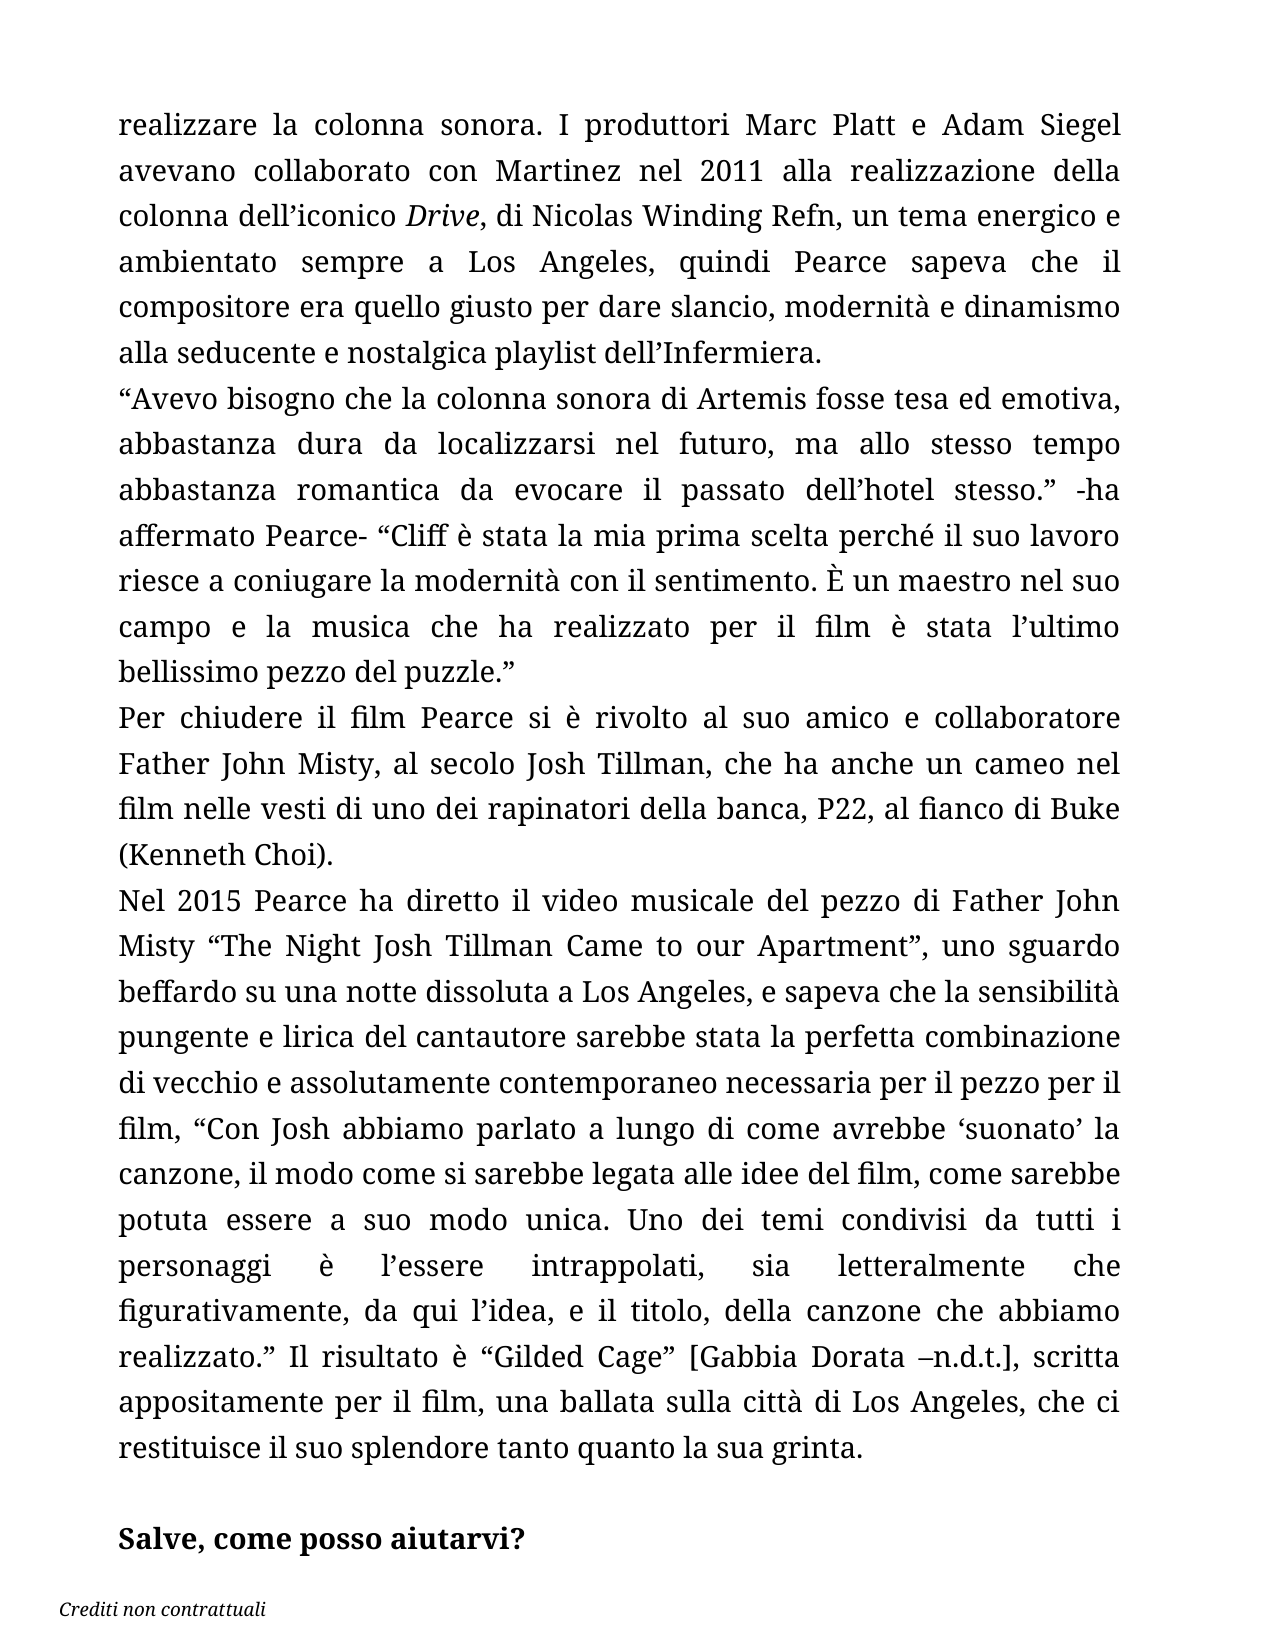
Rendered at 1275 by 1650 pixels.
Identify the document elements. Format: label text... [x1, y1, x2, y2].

text “Avevo bisogno che la colonna sonora di Artemis fosse tesa ed emotiva, abbastanza dura da localizzarsi nel futuro, ma allo stesso tempo abbastanza romantica da evocare il passato dell’hotel stesso.” -ha affermato Pearce- “Cliff è stata la mia prima scelta perché il suo lavoro riesce a coniugare la modernità con il sentimento. È un maestro nel suo campo e la musica che ha realizzato per il film è stata l’ultimo bellissimo pezzo del puzzle.” [118, 378, 1122, 691]
text Salve, come posso aiutarvi? [118, 1518, 1122, 1558]
text Per chiudere il film Pearce si è rivolto al suo amico e collaboratore Father John Misty, al secolo Josh Tillman, che ha anche un cameo nel film nelle vesti di uno dei rapinatori della banca, P22, al fianco di Buke (Kenneth Choi). [118, 697, 1122, 874]
text Nel 2015 Pearce ha diretto il video musicale del pezzo di Father John Misty “The Night Josh Tillman Came to our Apartment”, uno sguardo beffardo su una notte dissoluta a Los Angeles, e sapeva che la sensibilità pungente e lirica del cantautore sarebbe stata la perfetta combinazione di vecchio e assolutamente contemporaneo necessaria per il pezzo per il film, “Con Josh abbiamo parlato a lungo di come avrebbe ‘suonato’ la canzone, il modo come si sarebbe legata alle idee del film, come sarebbe potuta essere a suo modo unica. Uno dei temi condivisi da tutti i personaggi è l’essere intrappolati, sia letteralmente che figurativamente, da qui l’idea, e il titolo, della canzone che abbiamo realizzato.” Il risultato è “Gilded Cage” [Gabbia Dorata –n.d.t.], scritta appositamente per il film, una ballata sulla città di Los Angeles, che ci restituisce il suo splendore tanto quanto la sua grinta. [118, 880, 1122, 1467]
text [118, 104, 1122, 372]
